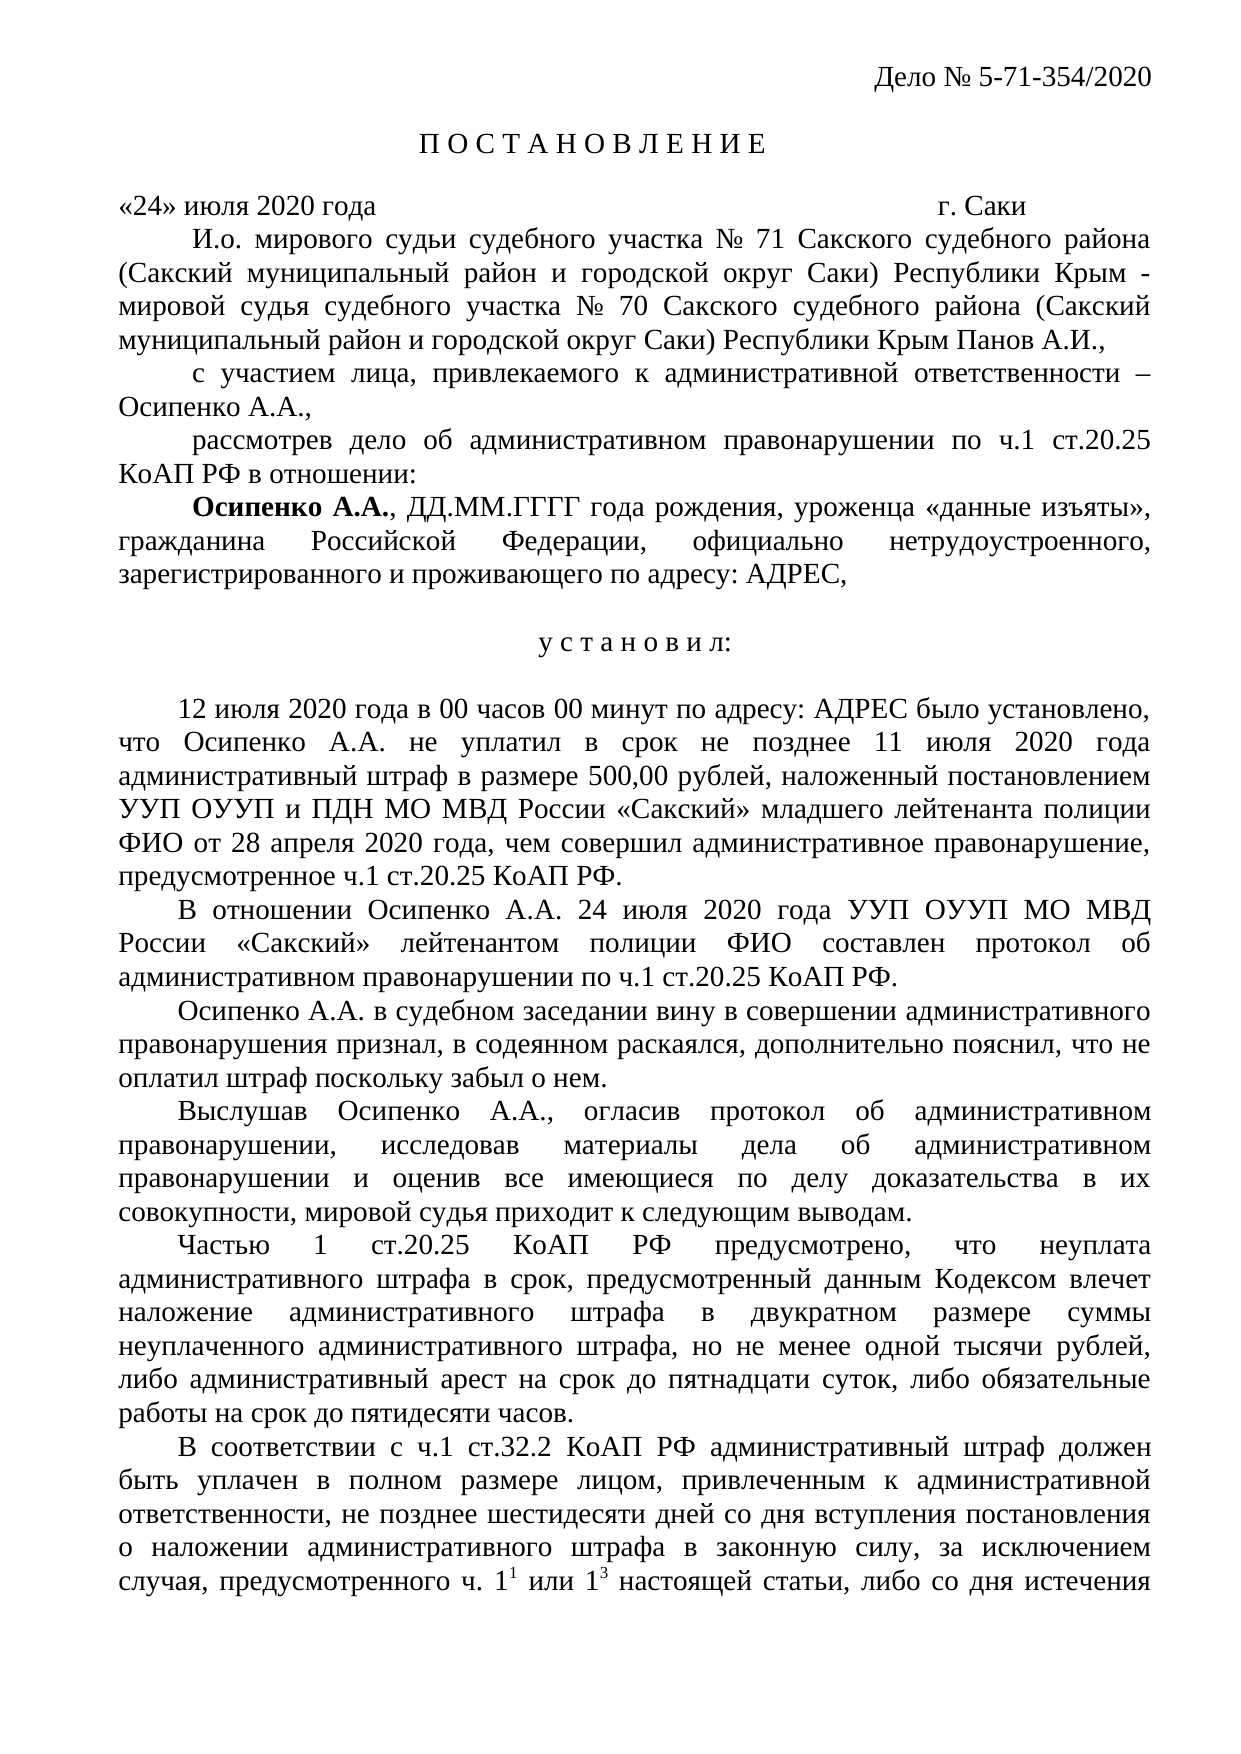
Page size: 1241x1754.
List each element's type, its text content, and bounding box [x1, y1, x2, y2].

text Выслушав Осипенко А.А., огласив протокол об административном правонарушении, исследовав материалы дела об административном правонарушении и оценив все имеющиеся по делу доказательства в их совокупности, мировой судья приходит к следующим выводам. [118, 1093, 1152, 1227]
text 12 июля 2020 года в 00 часов 00 минут по адресу: АДРЕС было установлено, что Осипенко А.А. не уплатил в срок не позднее 11 июля 2020 года административный штраф в размере 500,00 рублей, наложенный постановлением УУП ОУУП и ПДН МО МВД России «Сакский» младшего лейтенанта полиции ФИО от 28 апреля 2020 года, чем совершил административное правонарушение, предусмотренное ч.1 ст.20.25 КоАП РФ. [118, 691, 1152, 892]
text с участием лица, привлекаемого к административной ответственности – Осипенко А.А., [118, 355, 1152, 422]
text Осипенко А.А., ДД.ММ.ГГГГ года рождения, уроженца «данные изъяты», гражданина Российской Федерации, официально нетрудоустроенного, зарегистрированного и проживающего по адресу: АДРЕС, [118, 489, 1152, 590]
text В отношении Осипенко А.А. 24 июля 2020 года УУП ОУУП МО МВД России «Сакский» лейтенантом полиции ФИО составлен протокол об административном правонарушении по ч.1 ст.20.25 КоАП РФ. [118, 892, 1152, 993]
text Осипенко А.А. в судебном заседании вину в совершении административного правонарушения признал, в содеянном раскаялся, дополнительно пояснил, что не оплатил штраф поскольку забыл о нем. [118, 993, 1152, 1093]
list Дело № 5-71-354/2020 [118, 59, 1152, 93]
text у с т а н о в и л: [118, 624, 1152, 657]
text «24» июля 2020 года г. Саки [118, 188, 1152, 221]
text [118, 1429, 1152, 1596]
text рассмотрев дело об административном правонарушении по ч.1 ст.20.25 КоАП РФ в отношении: [118, 422, 1152, 489]
text Частью 1 ст.20.25 КоАП РФ предусмотрено, что неуплата административного штрафа в срок, предусмотренный данным Кодексом влечет наложение административного штрафа в двукратном размере суммы неуплаченного административного штрафа, но не менее одной тысячи рублей, либо административный арест на срок до пятнадцати суток, либо обязательные работы на срок до пятидесяти часов. [118, 1227, 1152, 1429]
list П О С Т А Н О В Л Е Н И Е [118, 126, 1152, 160]
text И.о. мирового судьи судебного участка № 71 Сакского судебного района (Сакский муниципальный район и городской округ Саки) Республики Крым - мировой судья судебного участка № 70 Сакского судебного района (Сакский муниципальный район и городской округ Саки) Республики Крым Панов А.И., [118, 221, 1152, 355]
